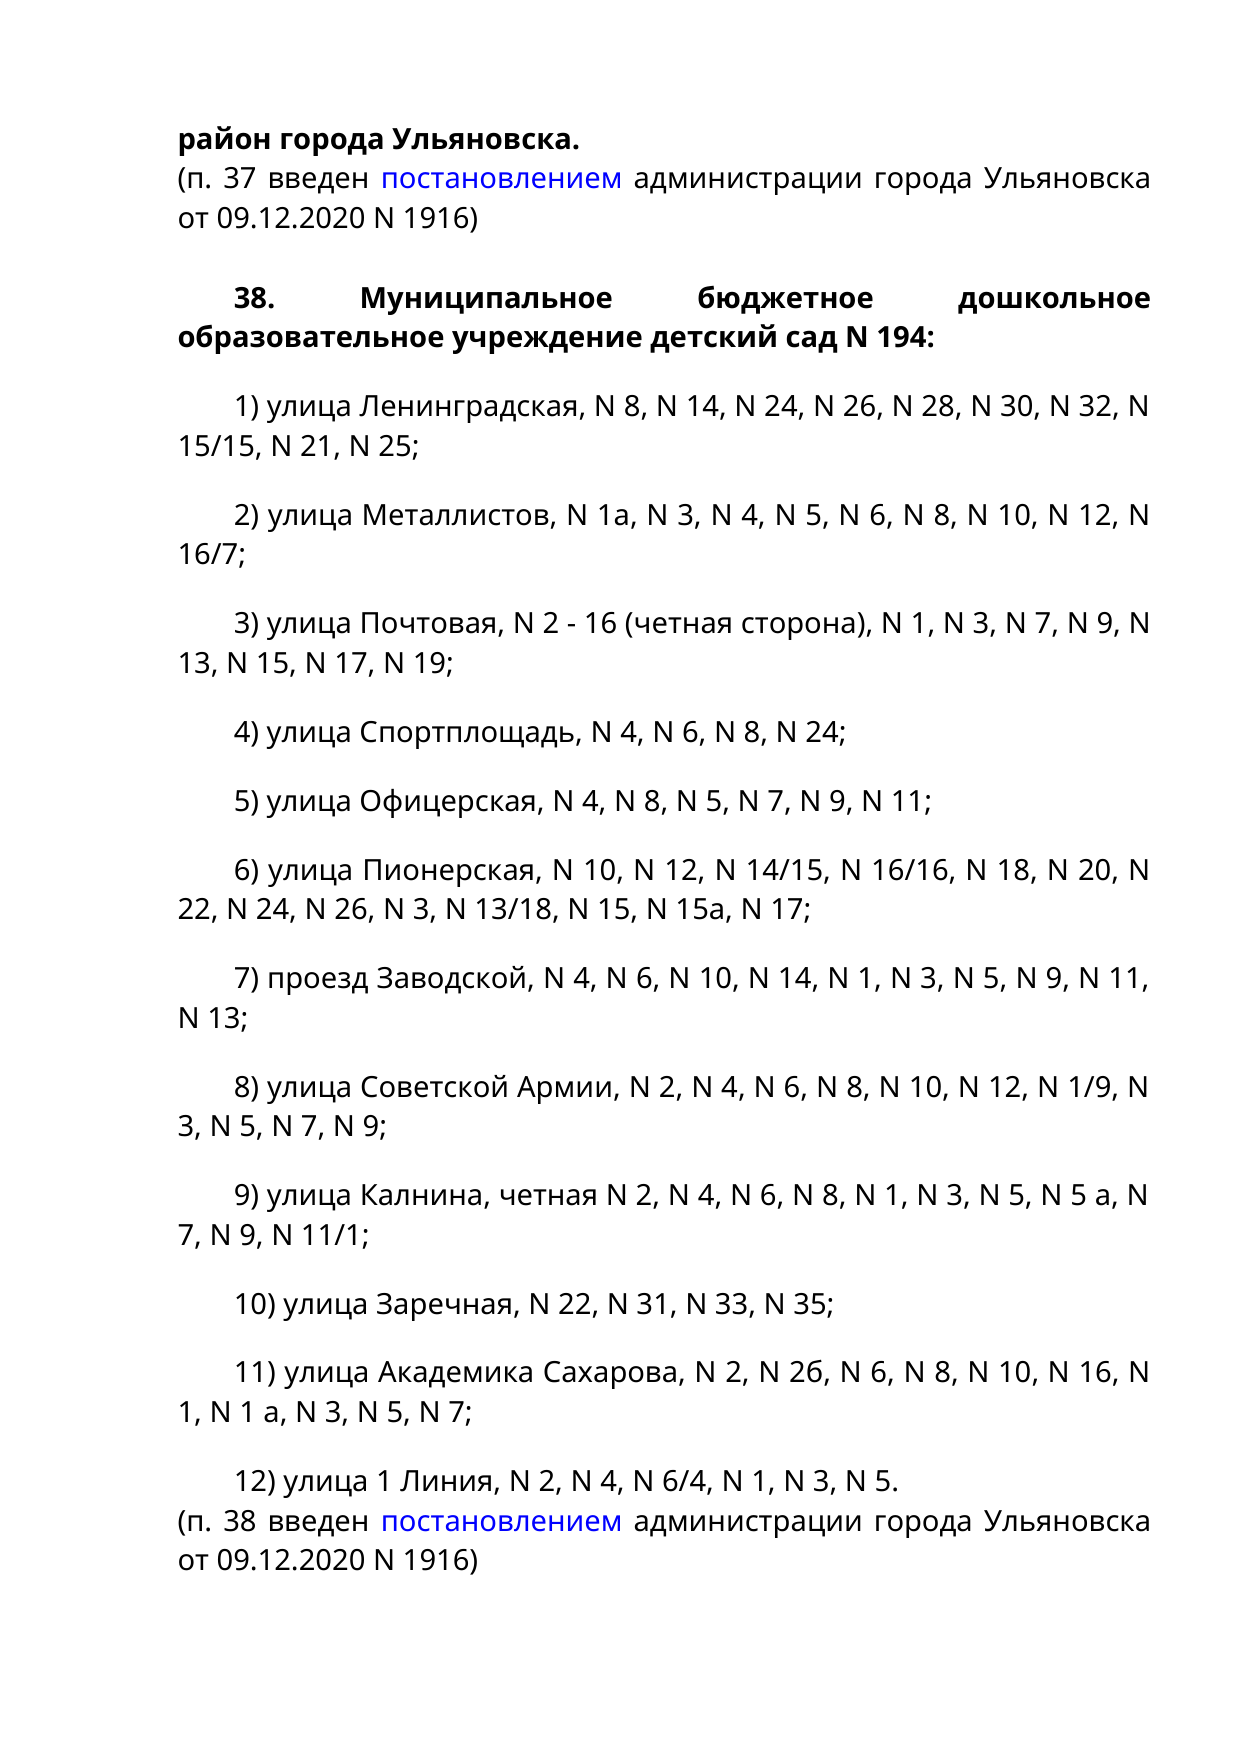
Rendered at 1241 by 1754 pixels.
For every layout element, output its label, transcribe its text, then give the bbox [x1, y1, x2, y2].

text 5) улица Офицерская, N 4, N 8, N 5, N 7, N 9, N 11; [177, 780, 1152, 819]
text 4) улица Спортплощадь, N 4, N 6, N 8, N 24; [177, 711, 1152, 751]
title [177, 118, 1152, 158]
text 9) улица Калнина, четная N 2, N 4, N 6, N 8, N 1, N 3, N 5, N 5 а, N 7, N 9, N 11/1; [177, 1174, 1152, 1254]
text (п. 37 введен постановлением администрации города Ульяновска от 09.12.2020 N 1916) [177, 158, 1152, 237]
text (п. 38 введен постановлением администрации города Ульяновска от 09.12.2020 N 1916) [177, 1500, 1152, 1579]
text 3) улица Почтовая, N 2 - 16 (четная сторона), N 1, N 3, N 7, N 9, N 13, N 15, N 17, N 19; [177, 602, 1152, 682]
text 11) улица Академика Сахарова, N 2, N 2б, N 6, N 8, N 10, N 16, N 1, N 1 а, N 3, N 5, N 7; [177, 1352, 1152, 1431]
text 1) улица Ленинградская, N 8, N 14, N 24, N 26, N 28, N 30, N 32, N 15/15, N 21, N 25; [177, 385, 1152, 465]
text 7) проезд Заводской, N 4, N 6, N 10, N 14, N 1, N 3, N 5, N 9, N 11, N 13; [177, 957, 1152, 1037]
text 6) улица Пионерская, N 10, N 12, N 14/15, N 16/16, N 18, N 20, N 22, N 24, N 26, N 3, N 13/18, N 15, N 15а, N 17; [177, 849, 1152, 928]
text 8) улица Советской Армии, N 2, N 4, N 6, N 8, N 10, N 12, N 1/9, N 3, N 5, N 7, N 9; [177, 1066, 1152, 1145]
text 10) улица Заречная, N 22, N 31, N 33, N 35; [177, 1283, 1152, 1323]
title 38. Муниципальное бюджетное дошкольное образовательное учреждение детский сад N 194: [177, 277, 1152, 356]
text 12) улица 1 Линия, N 2, N 4, N 6/4, N 1, N 3, N 5. [177, 1460, 1152, 1500]
text 2) улица Металлистов, N 1а, N 3, N 4, N 5, N 6, N 8, N 10, N 12, N 16/7; [177, 494, 1152, 573]
